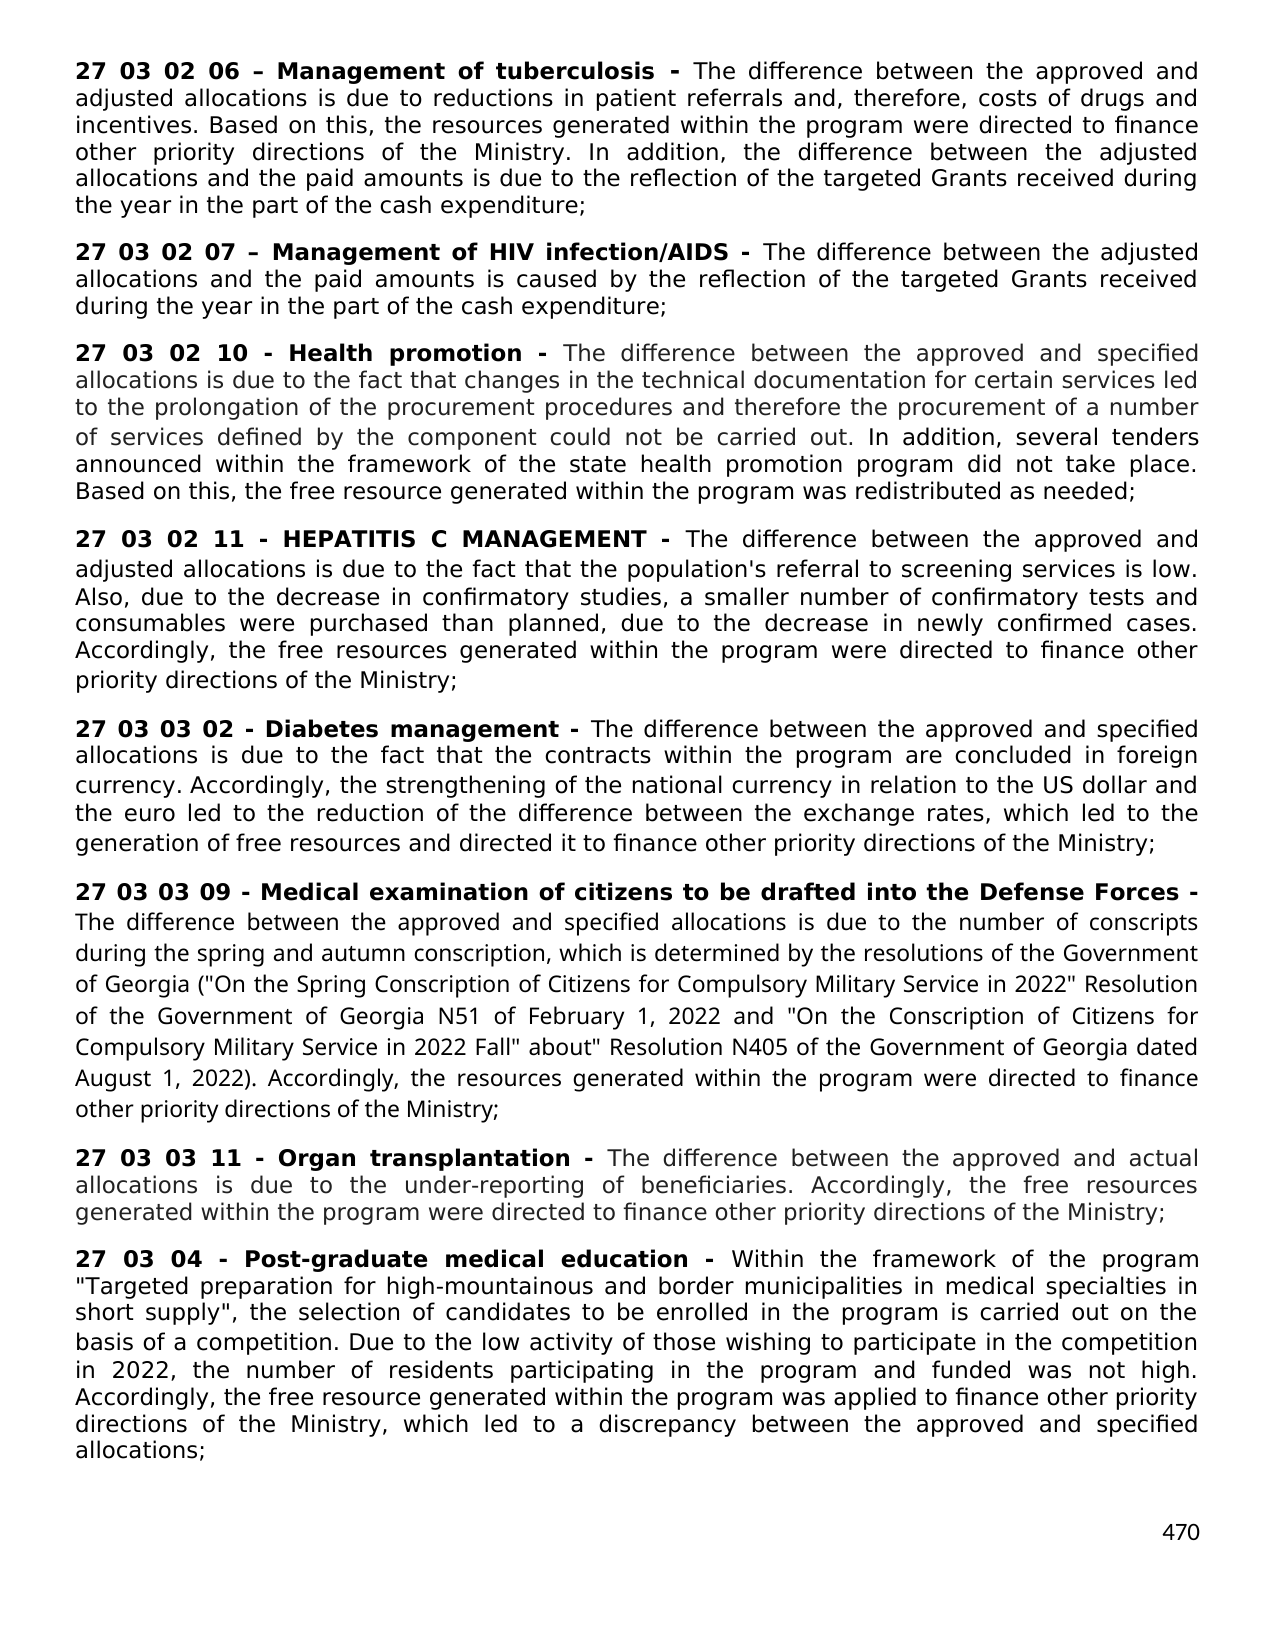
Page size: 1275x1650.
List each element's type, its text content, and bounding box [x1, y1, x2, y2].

text 27 03 04 - Post-graduate medical education - Within the framework of the program "Targeted preparation for high-mountainous and border municipalities in medical specialties in short supply", the selection of candidates to be enrolled in the program is carried out on the basis of a competition. Due to the low activity of those wishing to participate in the competition in 2022, the number of residents participating in the program and funded was not high. Accordingly, the free resource generated within the program was applied to finance other priority directions of the Ministry, which led to a discrepancy between the approved and specified allocations; [75, 1246, 1200, 1464]
text 27 03 03 09 - Medical examination of citizens to be drafted into the Defense Forces - The difference between the approved and specified allocations is due to the number of conscripts during the spring and autumn conscription, which is determined by the resolutions of the Government of Georgia ("On the Spring Conscription of Citizens for Compulsory Military Service in 2022" Resolution of the Government of Georgia N51 of February 1, 2022 and "On the Conscription of Citizens for Compulsory Military Service in 2022 Fall" about" Resolution N405 of the Government of Georgia dated August 1, 2022). Accordingly, the resources generated within the program were directed to finance other priority directions of the Ministry; [75, 879, 1200, 1124]
text 27 03 02 10 - Health promotion - The difference between the approved and specified allocations is due to the fact that changes in the technical documentation for certain services led to the prolongation of the procurement procedures and therefore the procurement of a number of services defined by the component could not be carried out. In addition, several tenders announced within the framework of the state health promotion program did not take place. Based on this, the free resource generated within the program was redistributed as needed; [75, 340, 1200, 505]
text 27 03 02 06 – Management of tuberculosis - The difference between the approved and adjusted allocations is due to reductions in patient referrals and, therefore, costs of drugs and incentives. Based on this, the resources generated within the program were directed to finance other priority directions of the Ministry. In addition, the difference between the adjusted allocations and the paid amounts is due to the reflection of the targeted Grants received during the year in the part of the cash expenditure; [75, 56, 1200, 219]
text 27 03 02 11 - HEPATITIS C MANAGEMENT - The difference between the approved and adjusted allocations is due to the fact that the population's referral to screening services is low. Also, due to the decrease in confirmatory studies, a smaller number of confirmatory tests and consumables were purchased than planned, due to the decrease in newly confirmed cases. Accordingly, the free resources generated within the program were directed to finance other priority directions of the Ministry; [75, 526, 1200, 695]
text 27 03 03 02 - Diabetes management - The difference between the approved and specified allocations is due to the fact that the contracts within the program are concluded in foreign currency. Accordingly, the strengthening of the national currency in relation to the US dollar and the euro led to the reduction of the difference between the exchange rates, which led to the generation of free resources and directed it to finance other priority directions of the Ministry; [75, 716, 1200, 858]
text 27 03 03 11 - Organ transplantation - The difference between the approved and actual allocations is due to the under-reporting of beneficiaries. Accordingly, the free resources generated within the program were directed to finance other priority directions of the Ministry; [75, 1145, 1200, 1225]
text 27 03 02 07 – Management of HIV infection/AIDS - The difference between the adjusted allocations and the paid amounts is caused by the reflection of the targeted Grants received during the year in the part of the cash expenditure; [75, 239, 1200, 319]
